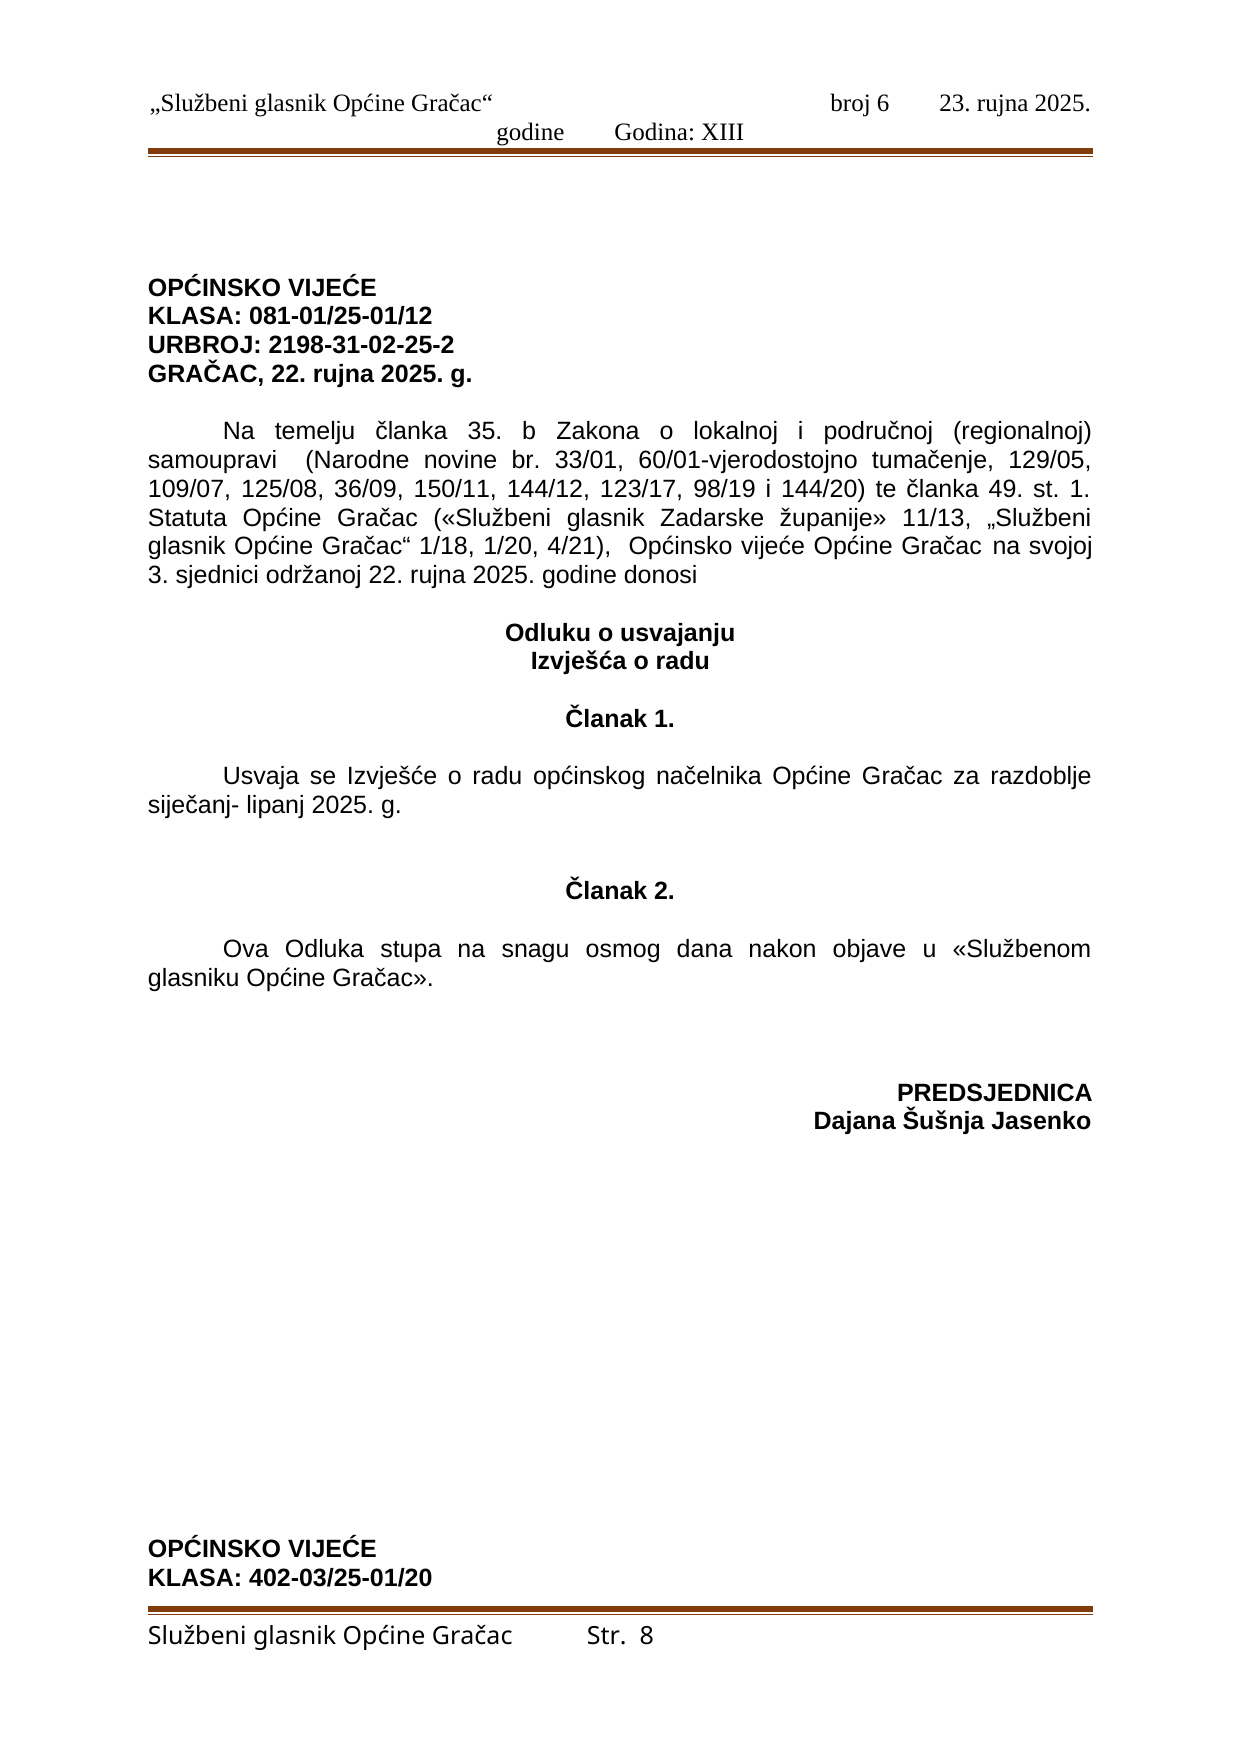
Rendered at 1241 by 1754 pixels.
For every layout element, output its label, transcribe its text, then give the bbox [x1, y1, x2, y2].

text Odluku o usvajanju [148, 617, 1093, 646]
text KLASA: 402-03/25-01/20 [148, 1563, 1093, 1592]
text OPĆINSKO VIJEĆE [148, 1534, 1093, 1563]
text Članak 2. [148, 876, 1093, 905]
text GRAČAC, 22. rujna 2025. g. [148, 359, 1093, 387]
text Članak 1. [148, 704, 1093, 732]
text KLASA: 081-01/25-01/12 [148, 301, 1093, 330]
text Na temelju članka 35. b Zakona o lokalnoj i područnoj (regionalnoj) samoupravi (Narodne novine br. 33/01, 60/01-vjerodostojno tumačenje, 129/05, 109/07, 125/08, 36/09, 150/11, 144/12, 123/17, 98/19 i 144/20) te članka 49. st. 1. Statuta Općine Gračac («Službeni glasnik Zadarske županije» 11/13, „Službeni glasnik Općine Gračac“ 1/18, 1/20, 4/21), Općinsko vijeće Općine Gračac na svojoj 3. sjednici održanoj 22. rujna 2025. godine donosi [148, 416, 1093, 589]
text Izvješća o radu [148, 646, 1093, 675]
text Dajana Šušnja Jasenko [148, 1106, 1093, 1135]
text URBROJ: 2198-31-02-25-2 [148, 330, 1093, 359]
text Usvaja se Izvješće o radu općinskog načelnika Općine Gračac za razdoblje siječanj- lipanj 2025. g. [148, 761, 1093, 819]
text PREDSJEDNICA [148, 1077, 1093, 1106]
text OPĆINSKO VIJEĆE [148, 272, 1093, 301]
text Ova Odluka stupa na snagu osmog dana nakon objave u «Službenom glasniku Općine Gračac». [148, 934, 1093, 991]
